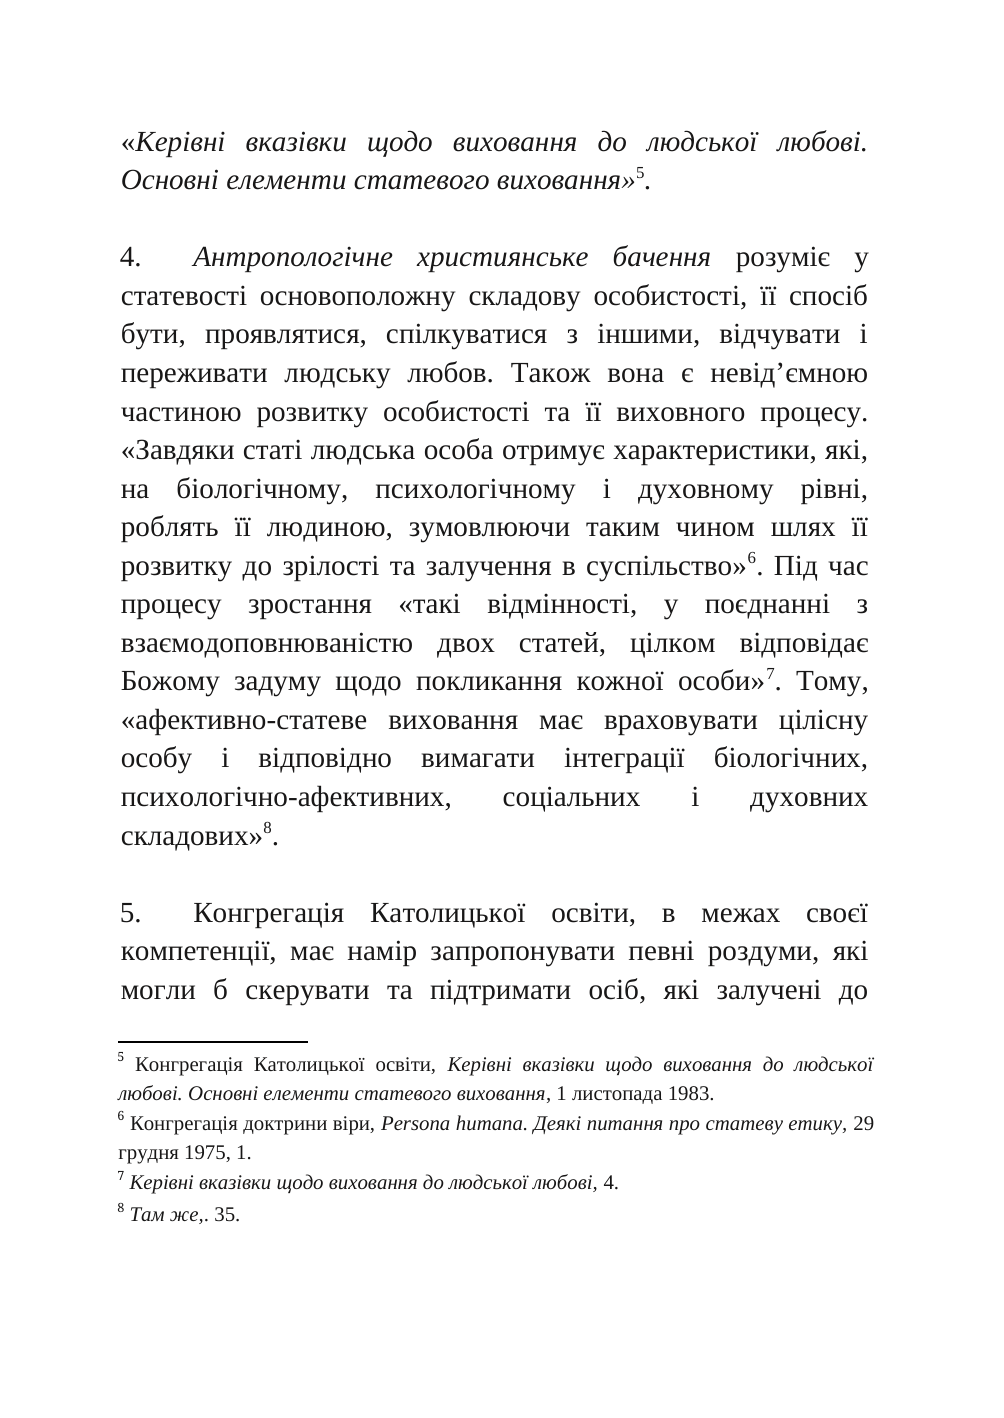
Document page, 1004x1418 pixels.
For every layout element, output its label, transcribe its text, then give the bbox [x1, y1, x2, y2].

list Очевидно, що це питання не можна відокремити від ширшого горизонту виховання до любові, яке, як зазначив Другий Ватиканський Собор, має надати «розумне та позитивне статеве виховання» у сфері невід’ємного права кожної особи отримати «таке виховання, яке відповідало б їхній питомій меті, природним даруванням і статі, було б пристосоване до їхніх культурних та батьківських традицій, але водночас відкрите для братерських зв’язків з іншими народами для плекання справжнього миру та єдності на землі». Конгрегація Католицької освіти вже запропонувала поглиблення цієї тематики в документі: «Керівні вказівки щодо виховання до людської любові. Основні елементи статевого виховання». [119, 124, 869, 196]
list Антропологічне християнське бачення розуміє у статевості основоположну складову особистості, її спосіб бути, проявлятися, спілкуватися з іншими, відчувати і переживати людську любов. Також вона є невід’ємною частиною розвитку особистості та її виховного процесу. «Завдяки статі людська особа отримує характеристики, які, на біологічному, психологічному і духовному рівні, роблять її людиною, зумовлюючи таким чином шлях її розвитку до зрілості та залучення в суспільство». Під час процесу зростання «такі відмінності, у поєднанні з взаємодоповнюваністю двох статей, цілком відповідає Божому задуму щодо покликання кожної особи». Тому, «афективно-статеве виховання має враховувати цілісну особу і відповідно вимагати інтеграції біологічних, психологічно-афективних, соціальних і духовних складових». [119, 239, 869, 851]
